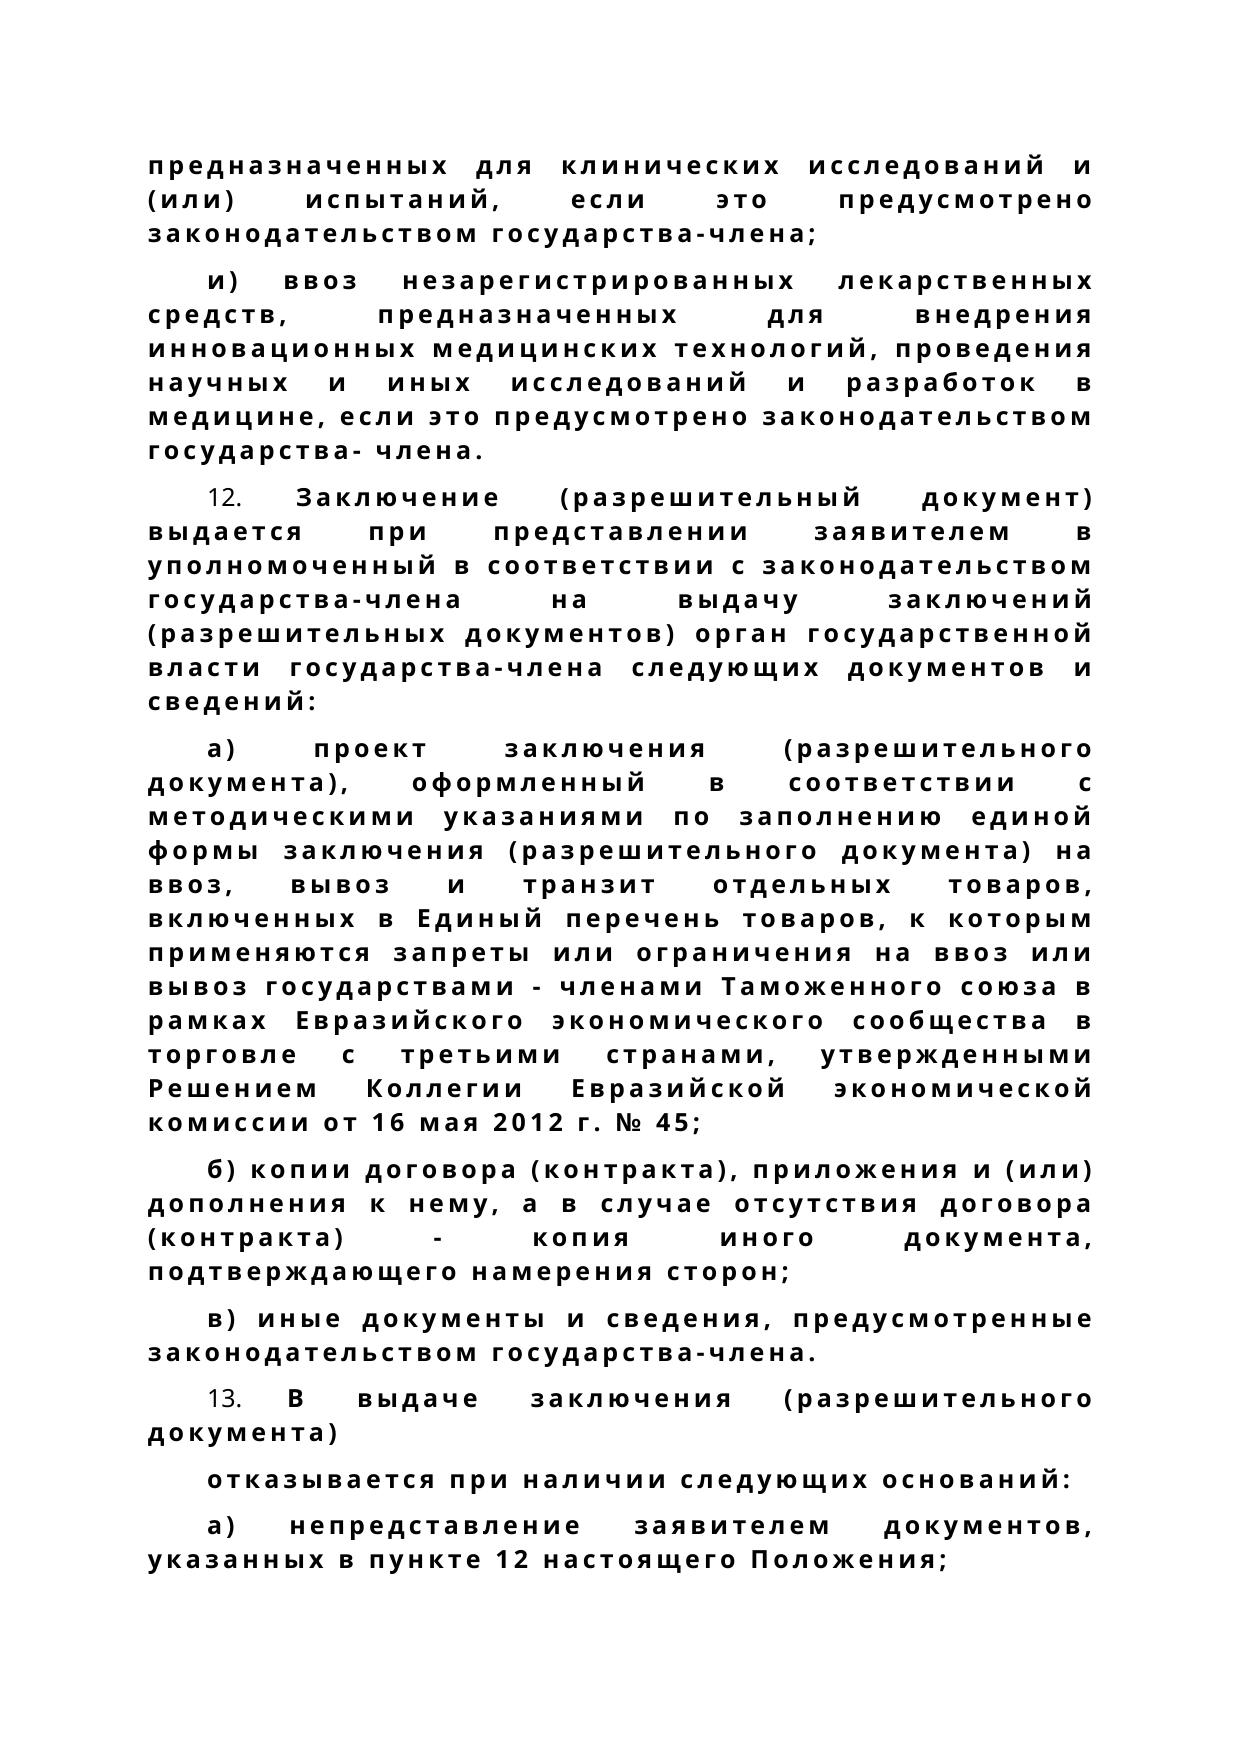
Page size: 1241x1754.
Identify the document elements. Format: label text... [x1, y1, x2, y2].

text б) копии договора (контракта), приложения и (или) дополнения к нему, а в случае отсутствия договора (контракта) - копия иного документа, подтверждающего намерения сторон; [148, 1151, 1092, 1288]
text и) ввоз незарегистрированных лекарственных средств, предназначенных для внедрения инновационных медицинских технологий, проведения научных и иных исследований и разработок в медицине, если это предусмотрено законодательством государства- члена. [148, 262, 1092, 467]
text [148, 148, 1092, 250]
text отказывается при наличии следующих оснований: [148, 1461, 1092, 1496]
text а) непредставление заявителем документов, указанных в пункте 12 настоящего Положения; [148, 1508, 1092, 1576]
text в) иные документы и сведения, предусмотренные законодательством государства-члена. [148, 1300, 1092, 1368]
text 12. Заключение (разрешительный документ) выдается при представлении заявителем в уполномоченный в соответствии с законодательством государства-члена на выдачу заключений (разрешительных документов) орган государственной власти государства-члена следующих документов и сведений: [148, 479, 1092, 718]
text 13. В выдаче заключения (разрешительного документа) [148, 1381, 1092, 1449]
text а) проект заключения (разрешительного документа), оформленный в соответствии с методическими указаниями по заполнению единой формы заключения (разрешительного документа) на ввоз, вывоз и транзит отдельных товаров, включенных в Единый перечень товаров, к которым применяются запреты или ограничения на ввоз или вывоз государствами - членами Таможенного союза в рамках Евразийского экономического сообщества в торговле с третьими странами, утвержденными Решением Коллегии Евразийской экономической комиссии от 16 мая 2012 г. № 45; [148, 730, 1092, 1139]
